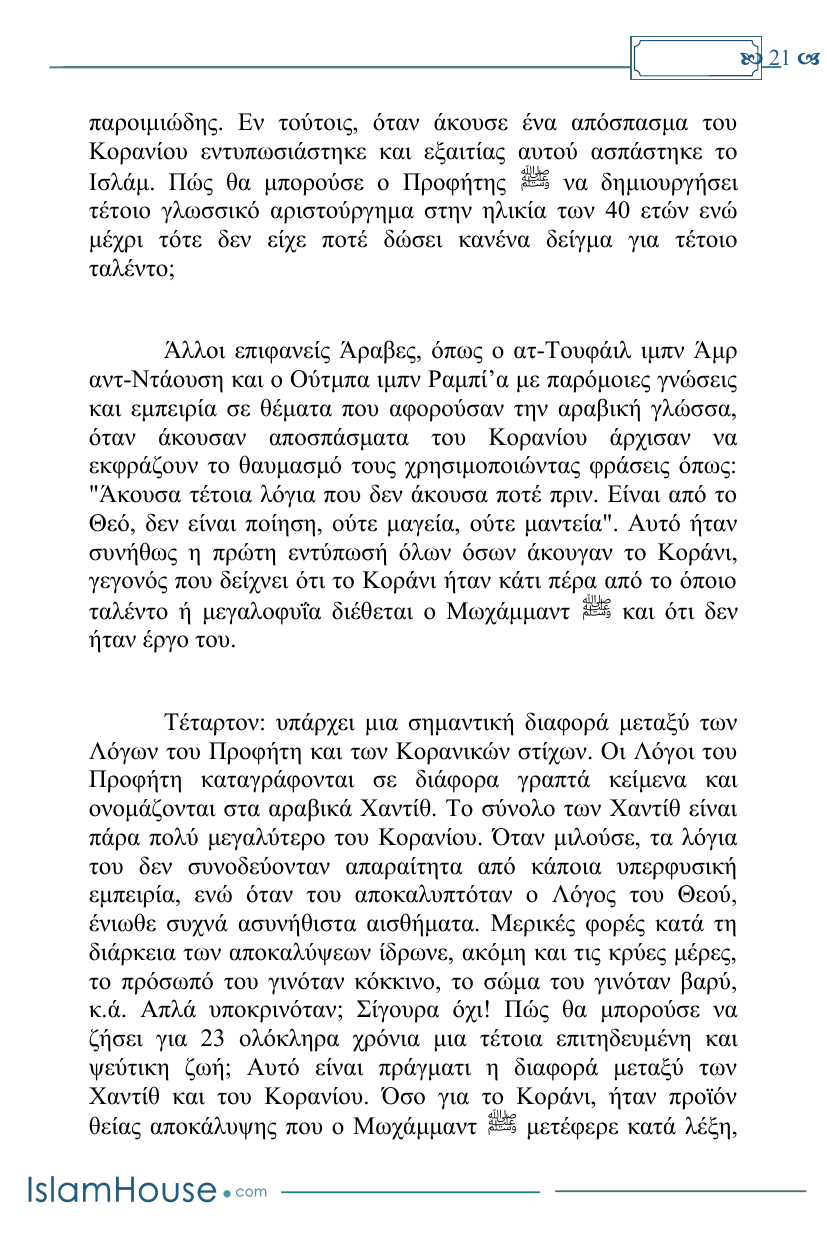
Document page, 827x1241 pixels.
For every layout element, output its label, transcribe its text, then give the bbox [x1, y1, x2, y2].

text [89, 707, 738, 1140]
picture [548, 1170, 807, 1208]
text Άλλοι επιφανείς Άραβες, όπως ο ατ-Τουφάιλ ιμπν Άμρ αντ-Ντάουση και ο Ούτμπα ιμπν Ραμπί’α με παρόμοιες γνώσεις και εμπειρία σε θέματα που αφορούσαν την αραβική γλώσσα, όταν άκουσαν αποσπάσματα του Κορανίου άρχισαν να εκφράζουν το θαυμασμό τους χρησιμοποιώντας φράσεις όπως: "Άκουσα τέτοια λόγια που δεν άκουσα ποτέ πριν. Είναι από το Θεό, δεν είναι ποίηση, ούτε μαγεία, ούτε μαντεία". Αυτό ήταν συνήθως η πρώτη εντύπωσή όλων όσων άκουγαν το Κοράνι, γεγονός που δείχνει ότι το Κοράνι ήταν κάτι πέρα από το όποιο ταλέντο ή μεγαλοφυΐα διέθεται ο Μωχάμμαντ ﷺ και ότι δεν ήταν έργο του. [89, 335, 738, 653]
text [89, 107, 738, 282]
picture [20, 1171, 541, 1209]
